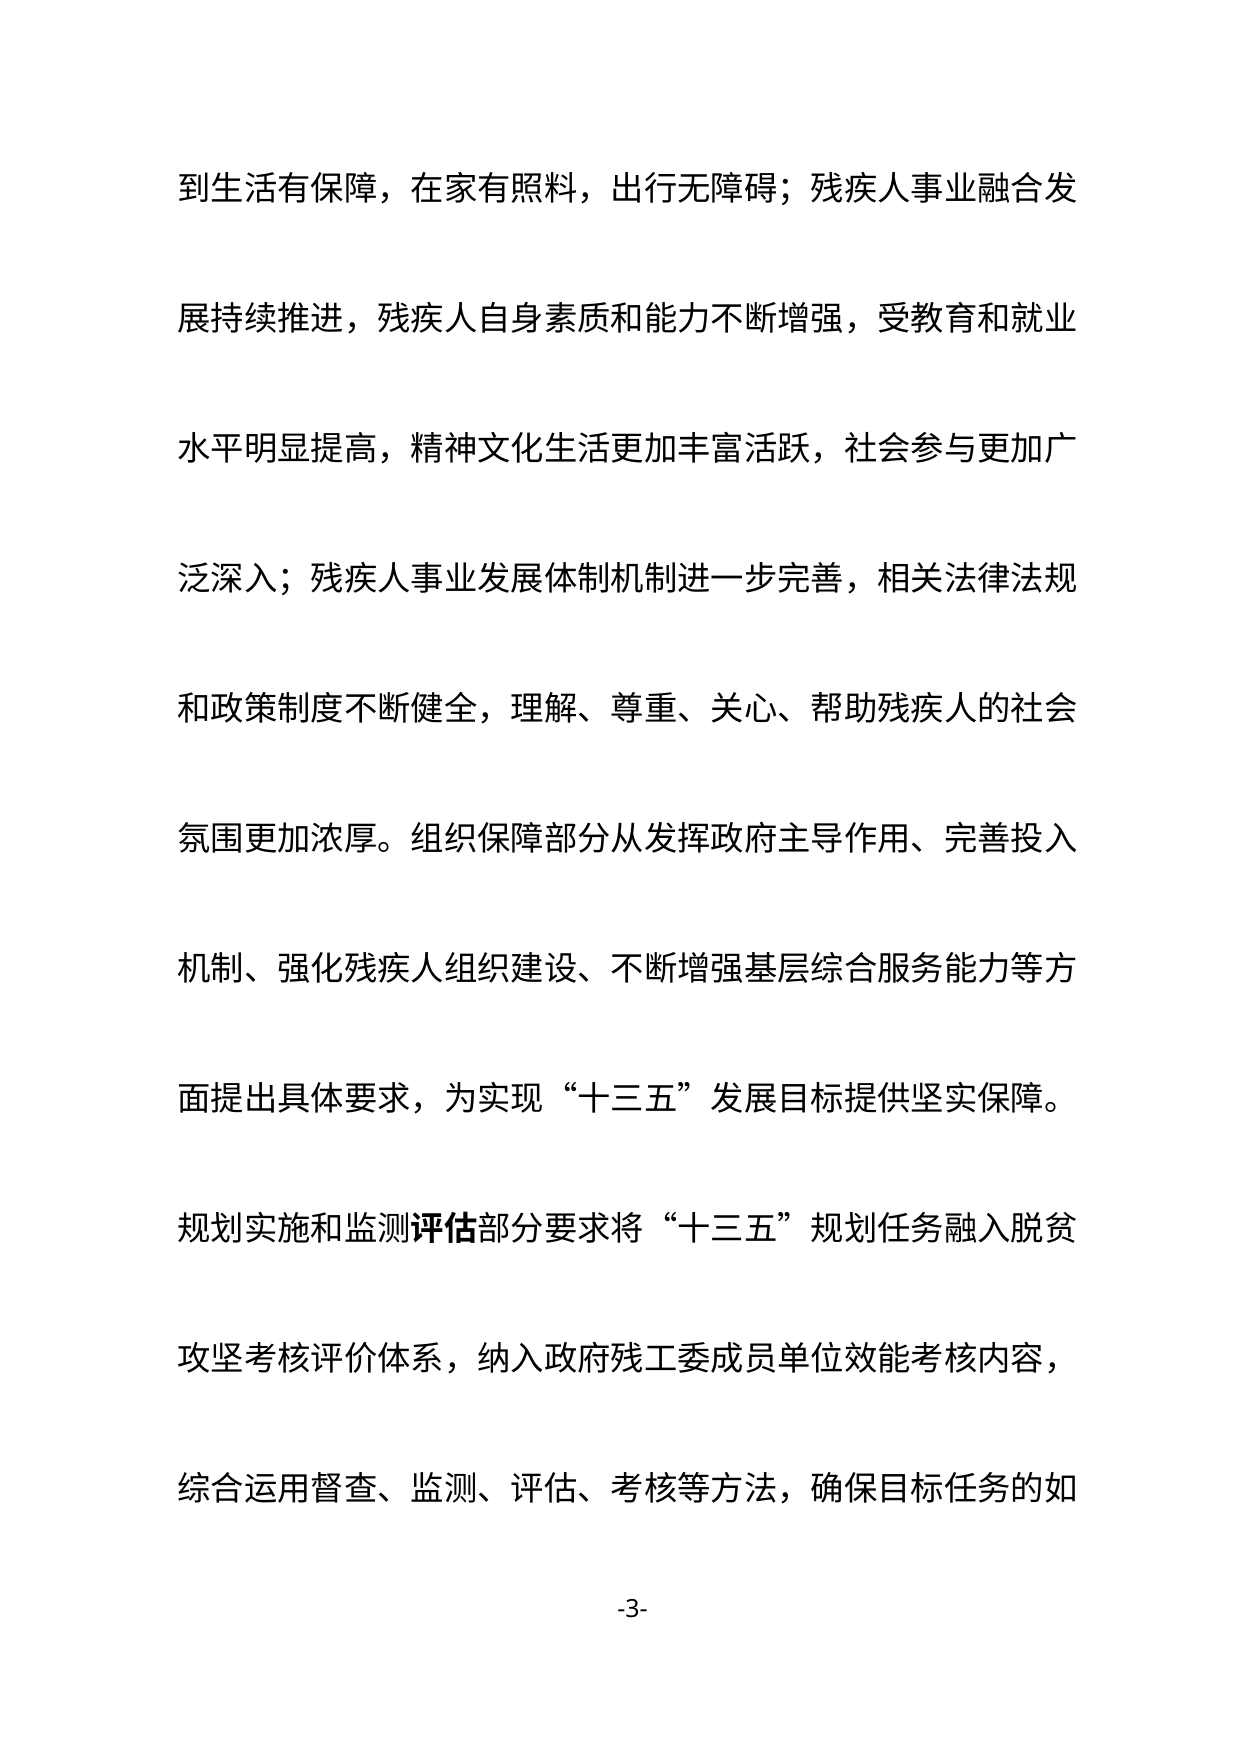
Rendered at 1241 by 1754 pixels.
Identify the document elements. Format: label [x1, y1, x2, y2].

text [177, 153, 1087, 1518]
